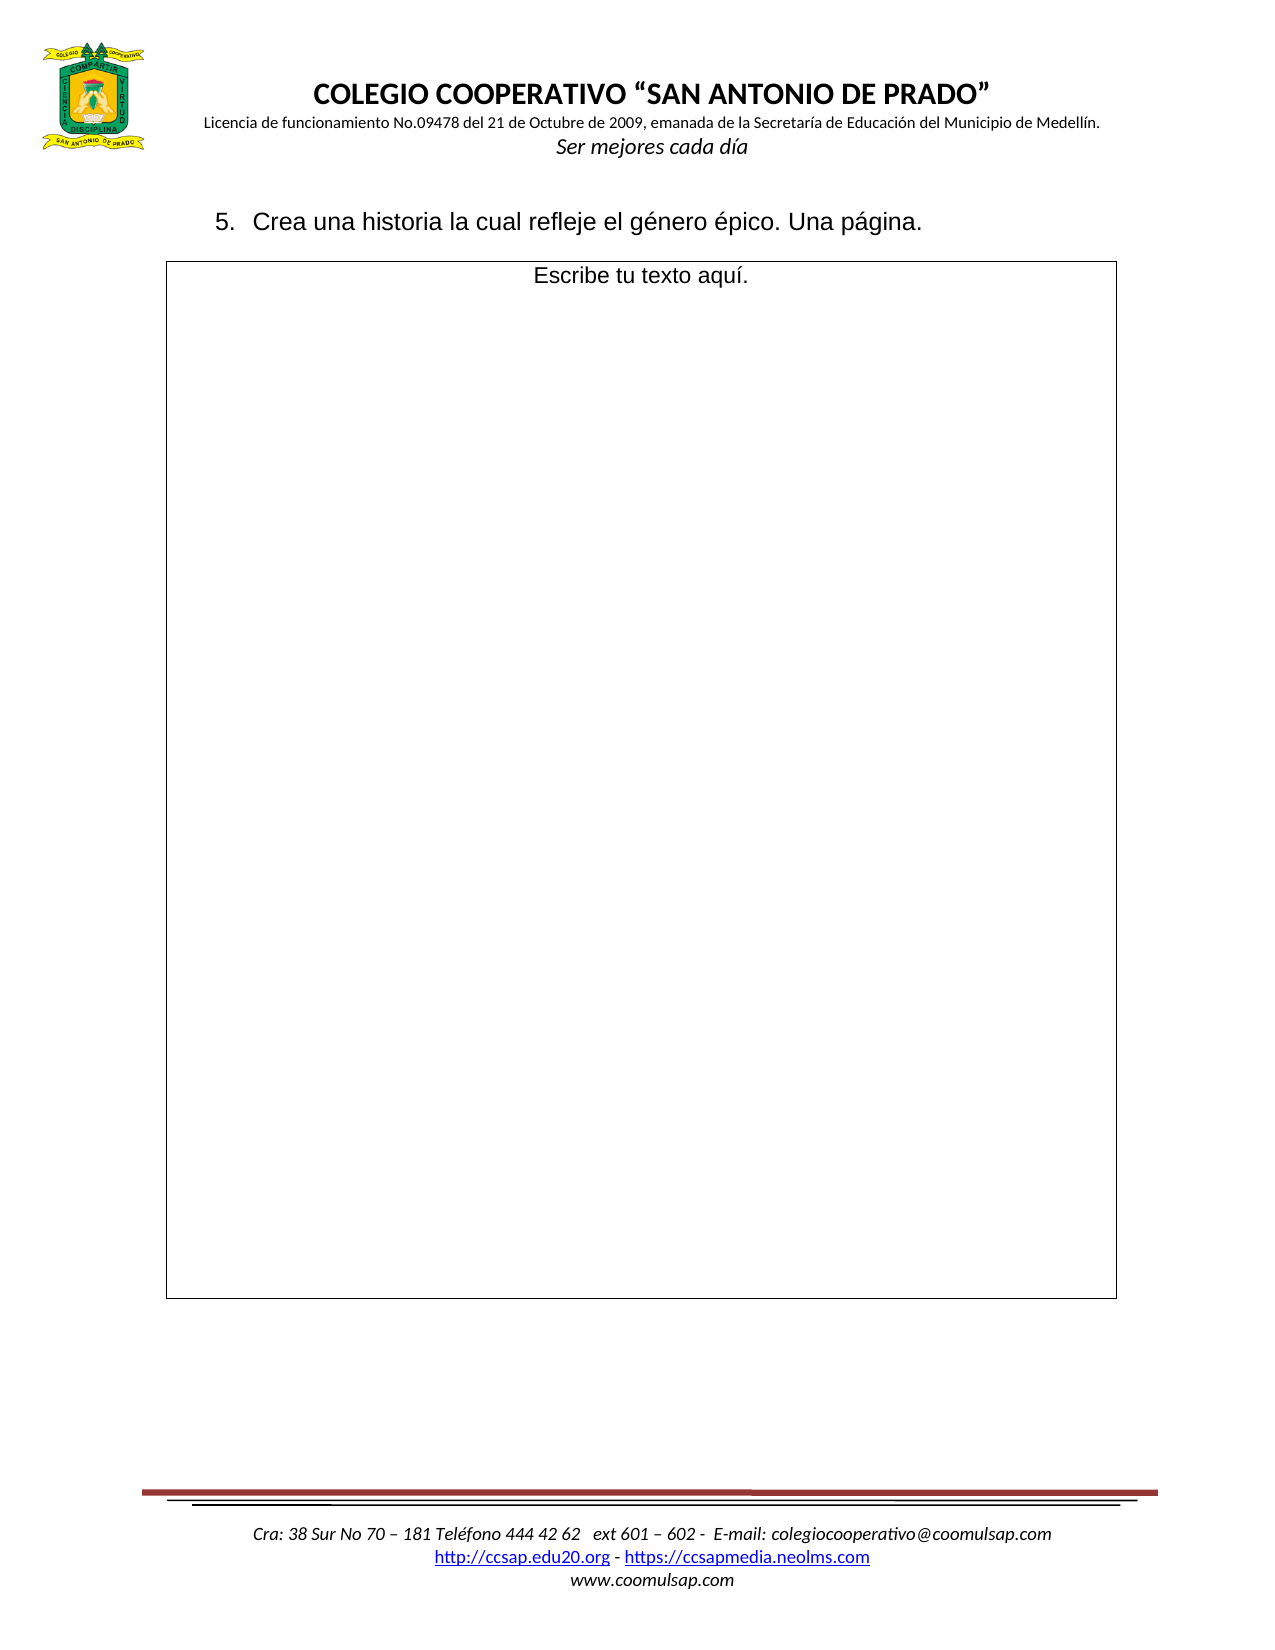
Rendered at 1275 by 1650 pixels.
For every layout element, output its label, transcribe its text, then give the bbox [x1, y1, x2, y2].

table_header Escribe tu texto aquí. [167, 262, 1116, 1298]
list Crea una historia la cual refleje el género épico. Una página. [215, 207, 1127, 236]
picture [36, 37, 152, 154]
